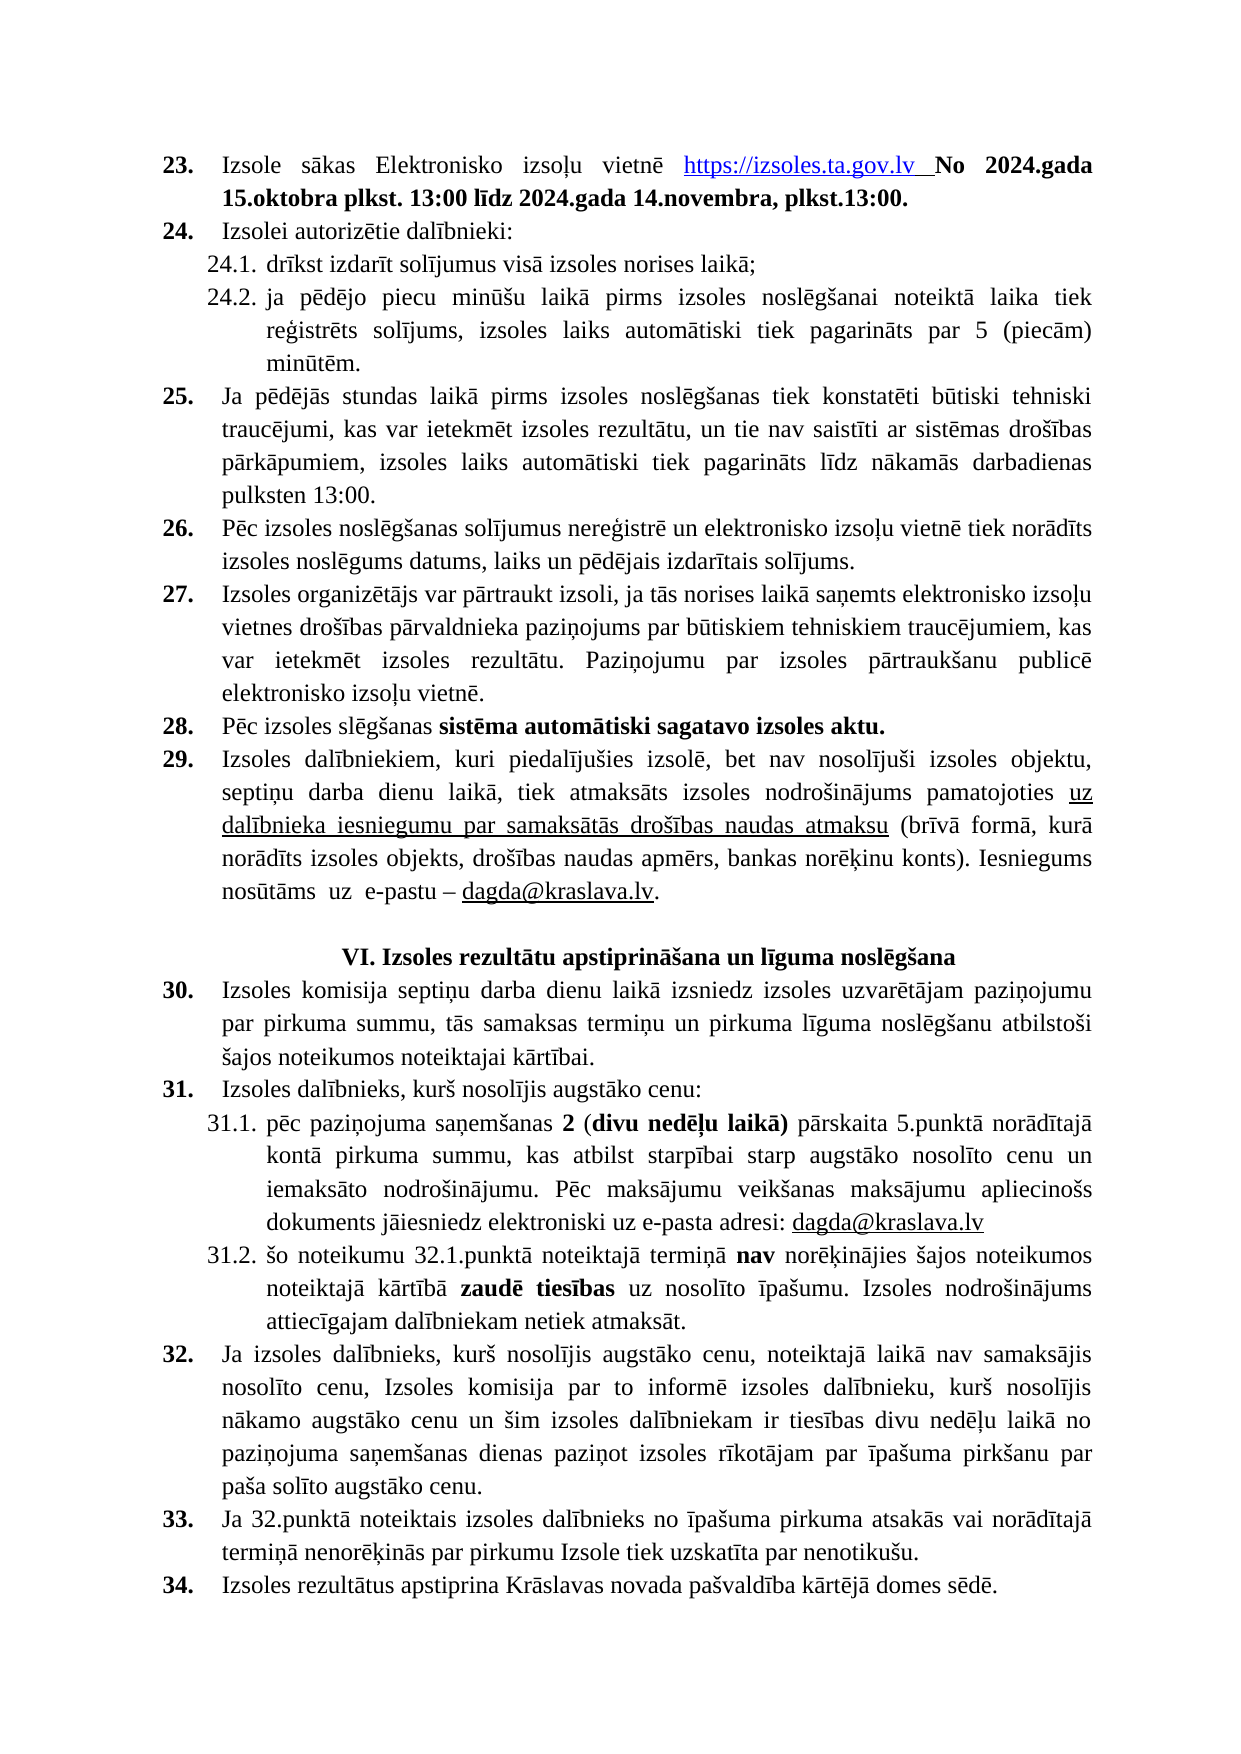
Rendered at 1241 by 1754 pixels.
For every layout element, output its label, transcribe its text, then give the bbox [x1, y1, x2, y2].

list Izsoles dalībnieks, kurš nosolījis augstāko cenu: [162, 1074, 1093, 1103]
list Izsoles dalībniekiem, kuri piedalījušies izsolē, bet nav nosolījuši izsoles objektu, septiņu darba dienu laikā, tiek atmaksāts izsoles nodrošinājums pamatojoties uz dalībnieka iesniegumu par samaksātās drošības naudas atmaksu (brīvā formā, kurā norādīts izsoles objekts, drošības naudas apmērs, bankas norēķinu konts). Iesniegums nosūtāms uz e-pastu – dagda@kraslava.lv. [162, 744, 1093, 905]
list VI. Izsoles rezultātu apstiprināšana un līguma noslēgšana [205, 942, 1093, 971]
list Izsoles organizētājs var pārtraukt izsoli, ja tās norises laikā saņemts elektronisko izsoļu vietnes drošības pārvaldnieka paziņojums par būtiskiem tehniskiem traucējumiem, kas var ietekmēt izsoles rezultātu. Paziņojumu par izsoles pārtraukšanu publicē elektronisko izsoļu vietnē. [162, 579, 1093, 707]
list drīkst izdarīt solījumus visā izsoles norises laikā; [207, 249, 1093, 278]
list Ja pēdējās stundas laikā pirms izsoles noslēgšanas tiek konstatēti būtiski tehniski traucējumi, kas var ietekmēt izsoles rezultātu, un tie nav saistīti ar sistēmas drošības pārkāpumiem, izsoles laiks automātiski tiek pagarināts līdz nākamās darbadienas pulksten 13:00. [162, 381, 1093, 509]
list šo noteikumu 32.1.punktā noteiktajā termiņā nav norēķinājies šajos noteikumos noteiktajā kārtībā zaudē tiesības uz nosolīto īpašumu. Izsoles nodrošinājums attiecīgajam dalībniekam netiek atmaksāt. [207, 1240, 1093, 1334]
list Ja izsoles dalībnieks, kurš nosolījis augstāko cenu, noteiktajā laikā nav samaksājis nosolīto cenu, Izsoles komisija par to informē izsoles dalībnieku, kurš nosolījis nākamo augstāko cenu un šim izsoles dalībniekam ir tiesības divu nedēļu laikā no paziņojuma saņemšanas dienas paziņot izsoles rīkotājam par īpašuma pirkšanu par paša solīto augstāko cenu. [162, 1339, 1093, 1499]
list ja pēdējo piecu minūšu laikā pirms izsoles noslēgšanai noteiktā laika tiek reģistrēts solījums, izsoles laiks automātiski tiek pagarināts par 5 (piecām) minūtēm. [207, 282, 1093, 377]
list pēc paziņojuma saņemšanas 2 (divu nedēļu laikā) pārskaita 5.punktā norādītajā kontā pirkuma summu, kas atbilst starpībai starp augstāko nosolīto cenu un iemaksāto nodrošinājumu. Pēc maksājumu veikšanas maksājumu apliecinošs dokuments jāiesniedz elektroniski uz e-pasta adresi: dagda@kraslava.lv [207, 1108, 1093, 1235]
list Izsolei autorizētie dalībnieki: [162, 216, 1093, 245]
list Izsole sākas Elektronisko izsoļu vietnē https://izsoles.ta.gov.lv No 2024.gada 15.oktobra plkst. 13:00 līdz 2024.gada 14.novembra, plkst.13:00. [162, 150, 1093, 212]
list Izsoles komisija septiņu darba dienu laikā izsniedz izsoles uzvarētājam paziņojumu par pirkuma summu, tās samaksas termiņu un pirkuma līguma noslēgšanu atbilstoši šajos noteikumos noteiktajai kārtībai. [162, 976, 1093, 1070]
list Izsoles rezultātus apstiprina Krāslavas novada pašvaldība kārtējā domes sēdē. [162, 1570, 1093, 1599]
list Ja 32.punktā noteiktais izsoles dalībnieks no īpašuma pirkuma atsakās vai norādītajā termiņā nenorēķinās par pirkumu Izsole tiek uzskatīta par nenotikušu. [162, 1504, 1093, 1566]
list Pēc izsoles slēgšanas sistēma automātiski sagatavo izsoles aktu. [162, 711, 1093, 740]
list Pēc izsoles noslēgšanas solījumus nereģistrē un elektronisko izsoļu vietnē tiek norādīts izsoles noslēgums datums, laiks un pēdējais izdarītais solījums. [162, 513, 1093, 575]
